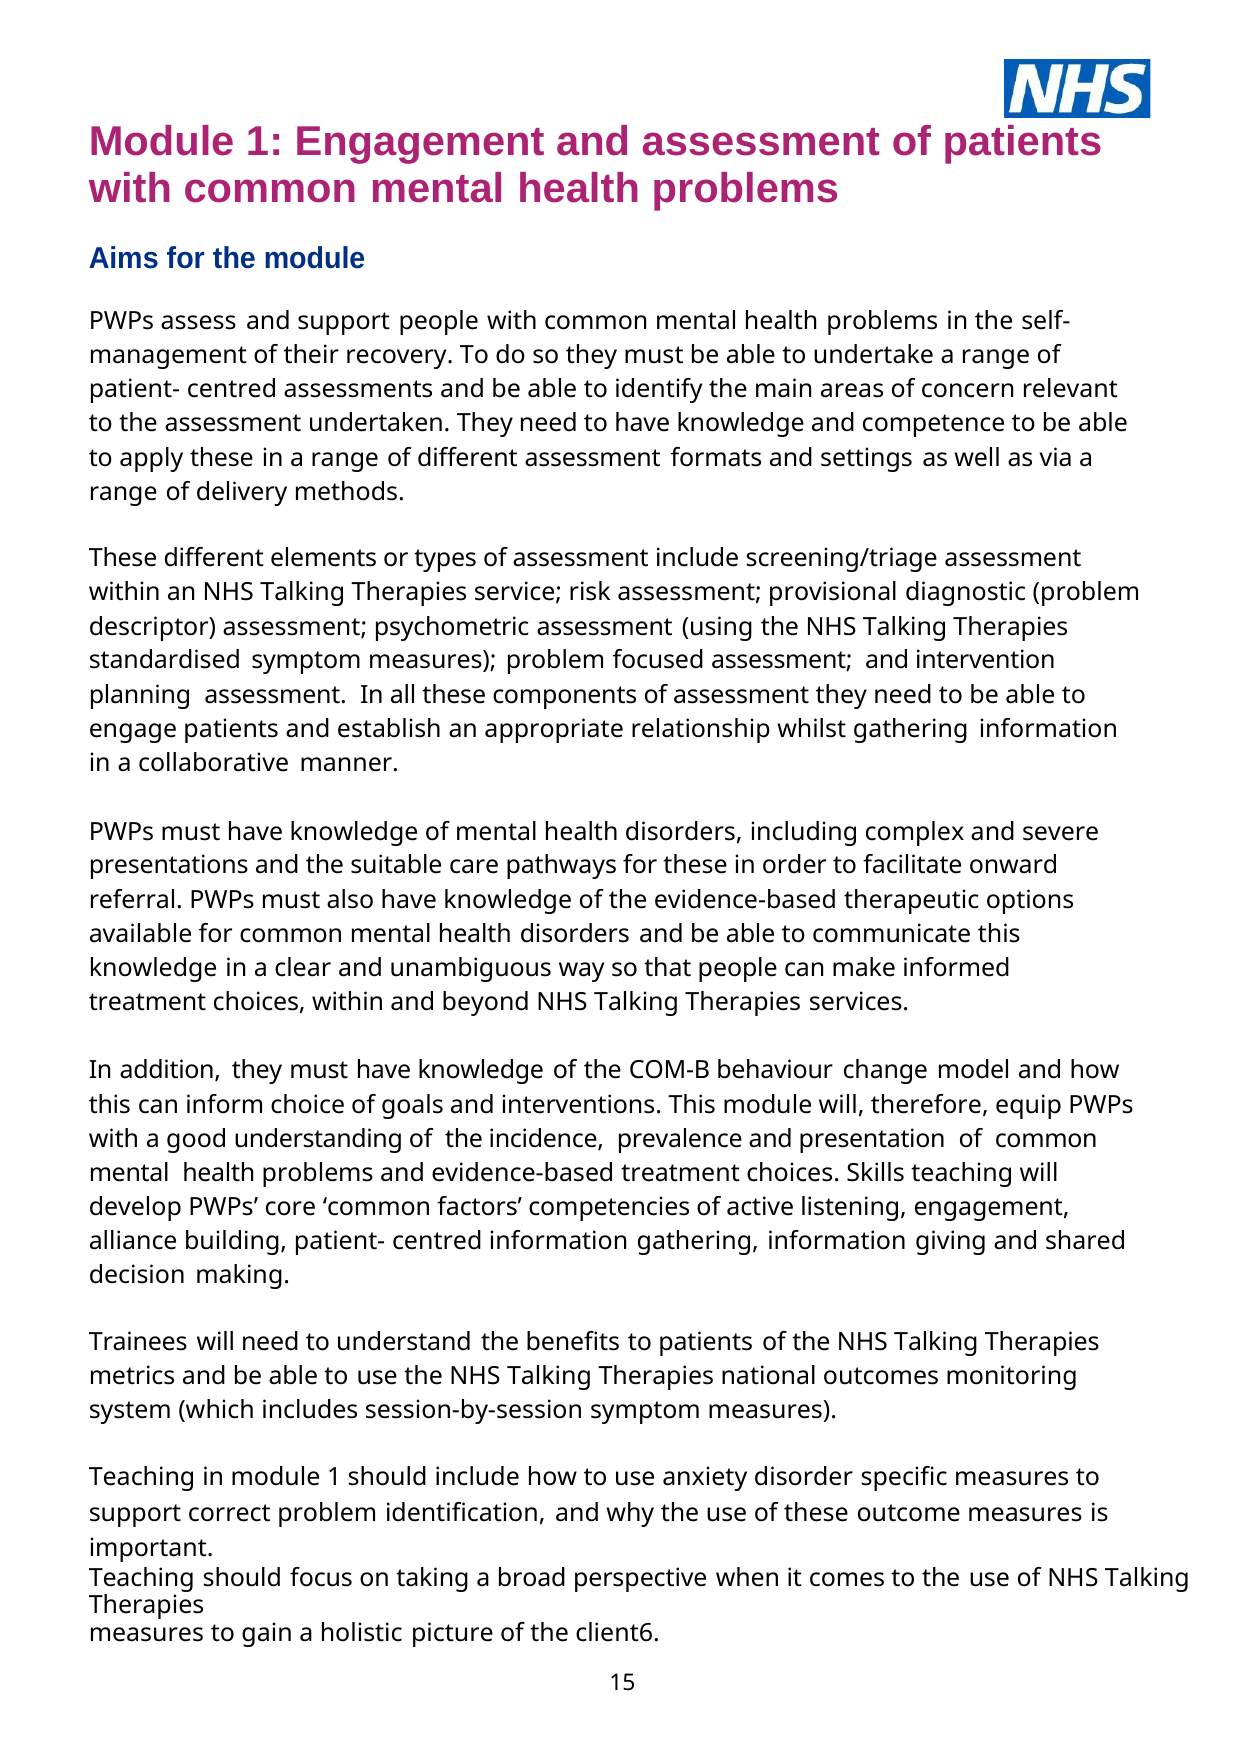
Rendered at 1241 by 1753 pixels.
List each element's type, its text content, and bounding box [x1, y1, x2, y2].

text PWPs must have knowledge of mental health disorders, including complex and severe presentations and the suitable care pathways for these in order to facilitate onward referral. PWPs must also have knowledge of the evidence-based therapeutic options available for common mental health disorders and be able to communicate this knowledge in a clear and unambiguous way so that people can make informed treatment choices, within and beyond NHS Talking Therapies services. [88, 813, 1123, 1017]
text In addition, they must have knowledge of the COM-B behaviour change model and how this can inform choice of goals and interventions. This module will, therefore, equip PWPs with a good understanding of the incidence, prevalence and presentation of common mental health problems and evidence-based treatment choices. Skills teaching will develop PWPs’ core ‘common factors’ competencies of active listening, engagement, alliance building, patient- centred information gathering, information giving and shared decision making. [88, 1052, 1152, 1291]
text measures to gain a holistic picture of the client6. [88, 1619, 1196, 1647]
text PWPs assess and support people with common mental health problems in the self- management of their recovery. To do so they must be able to undertake a range of patient- centred assessments and be able to identify the main areas of concern relevant to the assessment undertaken. They need to have knowledge and competence to be able to apply these in a range of different assessment formats and settings as well as via a range of delivery methods. [88, 303, 1148, 507]
text Trainees will need to understand the benefits to patients of the NHS Talking Therapies metrics and be able to use the NHS Talking Therapies national outcomes monitoring system (which includes session-by-session symptom measures). [88, 1323, 1148, 1426]
subtitle Module 1: Engagement and assessment of patients with common mental health problems [88, 119, 1104, 211]
text Teaching should focus on taking a broad perspective when it comes to the use of NHS Talking Therapies [88, 1566, 1196, 1619]
subtitle Aims for the module [88, 239, 1196, 274]
picture [1004, 59, 1151, 118]
text These different elements or types of assessment include screening/triage assessment within an NHS Talking Therapies service; risk assessment; provisional diagnostic (problem descriptor) assessment; psychometric assessment (using the NHS Talking Therapies standardised symptom measures); problem focused assessment; and intervention planning assessment. In all these components of assessment they need to be able to engage patients and establish an appropriate relationship whilst gathering information in a collaborative manner. [88, 540, 1140, 778]
text Teaching in module 1 should include how to use anxiety disorder specific measures to support correct problem identification, and why the use of these outcome measures is important. [88, 1458, 1142, 1564]
